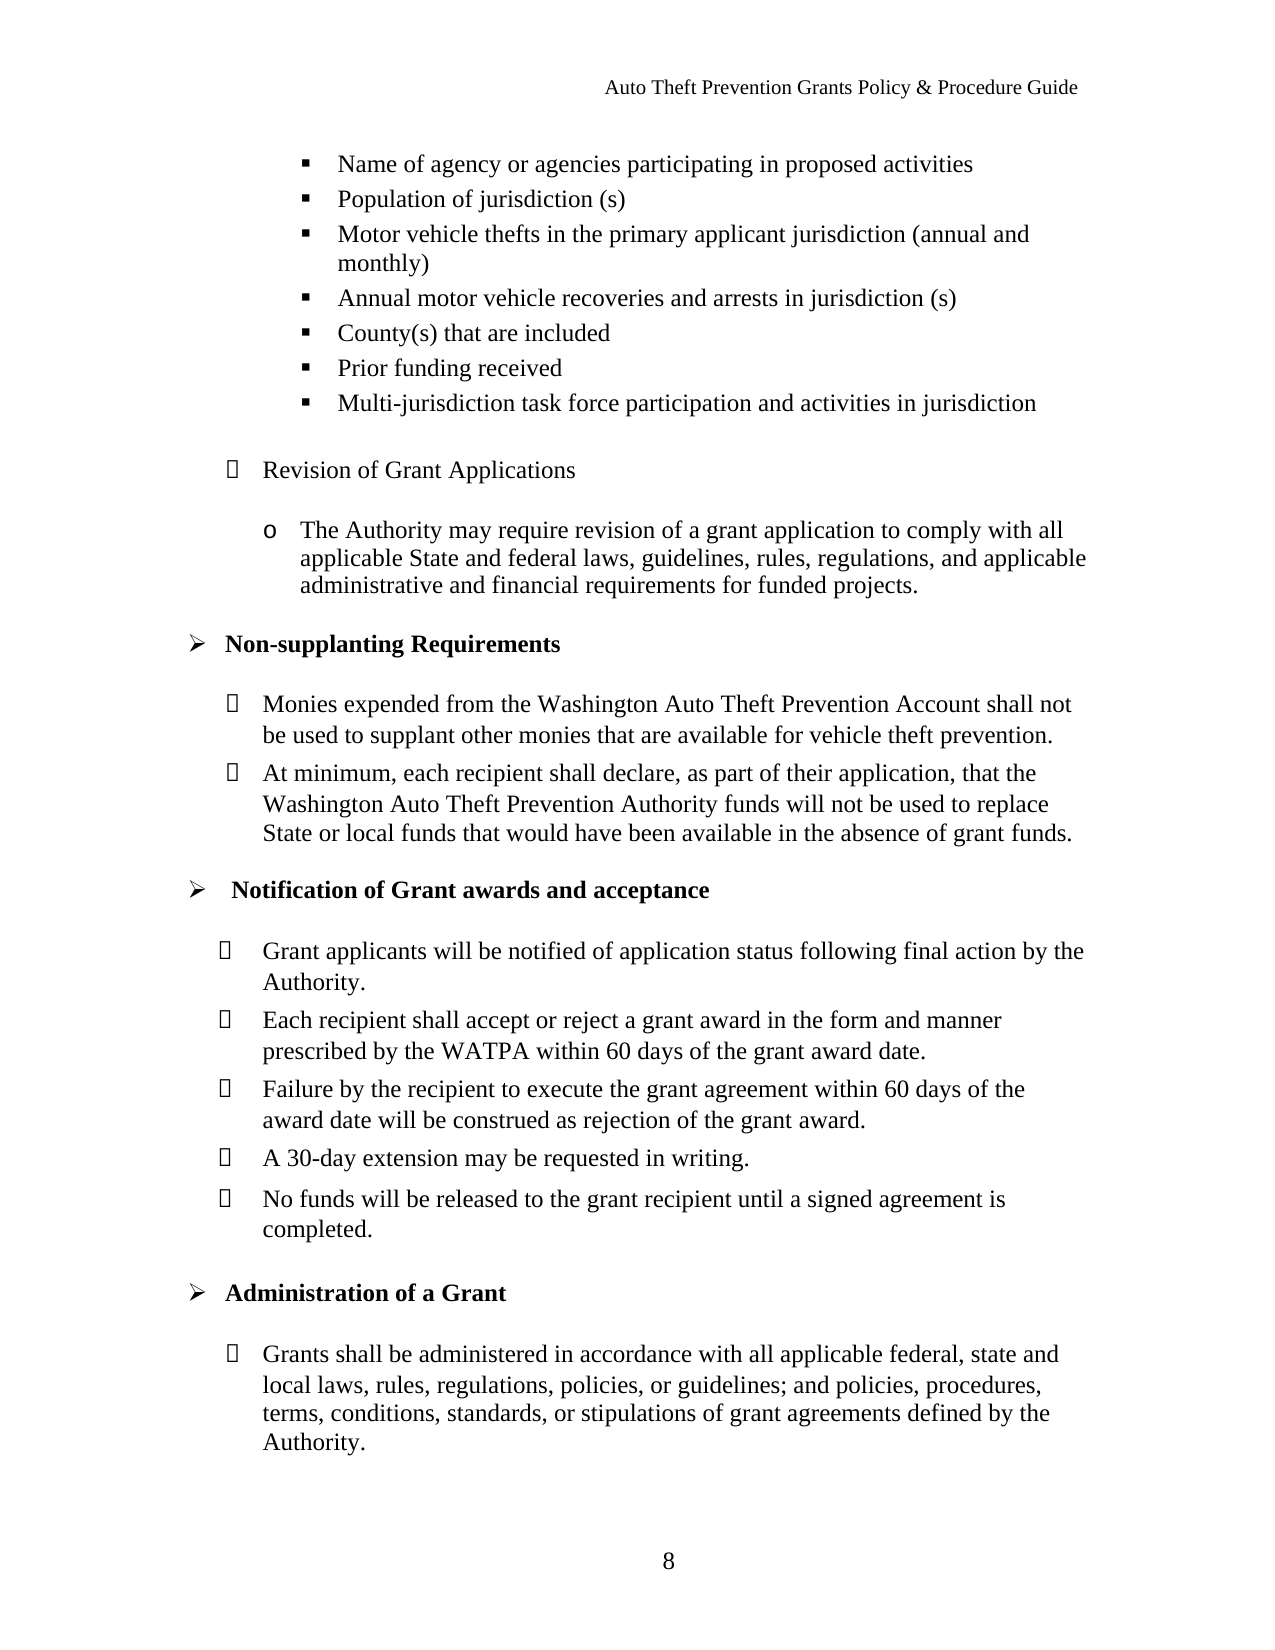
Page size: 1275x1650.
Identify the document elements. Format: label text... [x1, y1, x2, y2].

list Monies expended from the Washington Auto Theft Prevention Account shall not be used to supplant other monies that are available for vehicle theft prevention. [225, 686, 1072, 749]
list Annual motor vehicle recoveries and arrests in jurisdiction (s) [300, 283, 1100, 311]
list Motor vehicle thefts in the primary applicant jurisdiction (annual and monthly) [300, 219, 1036, 276]
list No funds will be released to the grant recipient until a signed agreement is completed. [217, 1180, 1006, 1243]
list A 30-day extension may be requested in writing. [217, 1140, 1100, 1174]
subtitle Administration of a Grant [187, 1278, 1100, 1307]
list The Authority may require revision of a grant application to comply with all applicable State and federal laws, guidelines, rules, regulations, and applicable administrative and financial requirements for funded projects. [262, 515, 1087, 599]
list At minimum, each recipient shall declare, as part of their application, that the Washington Auto Theft Prevention Authority funds will not be used to replace State or local funds that would have been available in the absence of grant funds. [225, 755, 1073, 847]
list Grants shall be administered in accordance with all applicable federal, state and local laws, rules, regulations, policies, or guidelines; and policies, procedures, terms, conditions, standards, or stipulations of grant agreements defined by the Authority. [225, 1336, 1060, 1456]
list Name of agency or agencies participating in proposed activities [300, 149, 1100, 178]
subtitle Notification of Grant awards and acceptance [187, 876, 1100, 904]
list County(s) that are included [300, 318, 1100, 346]
list Grant applicants will be notified of application status following final action by the Authority. [217, 933, 1085, 996]
list Failure by the recipient to execute the grant agreement within 60 days of the award date will be construed as rejection of the grant award. [217, 1071, 1026, 1134]
subtitle Non-supplanting Requirements [187, 629, 1100, 657]
list Prior funding received [300, 353, 1100, 381]
list Each recipient shall accept or reject a grant award in the form and manner prescribed by the WATPA within 60 days of the grant award date. [217, 1002, 1002, 1065]
list Population of jurisdiction (s) [300, 184, 1100, 213]
list Multi-jurisdiction task force participation and activities in jurisdiction [300, 388, 1100, 416]
list Revision of Grant Applications [225, 451, 1100, 486]
